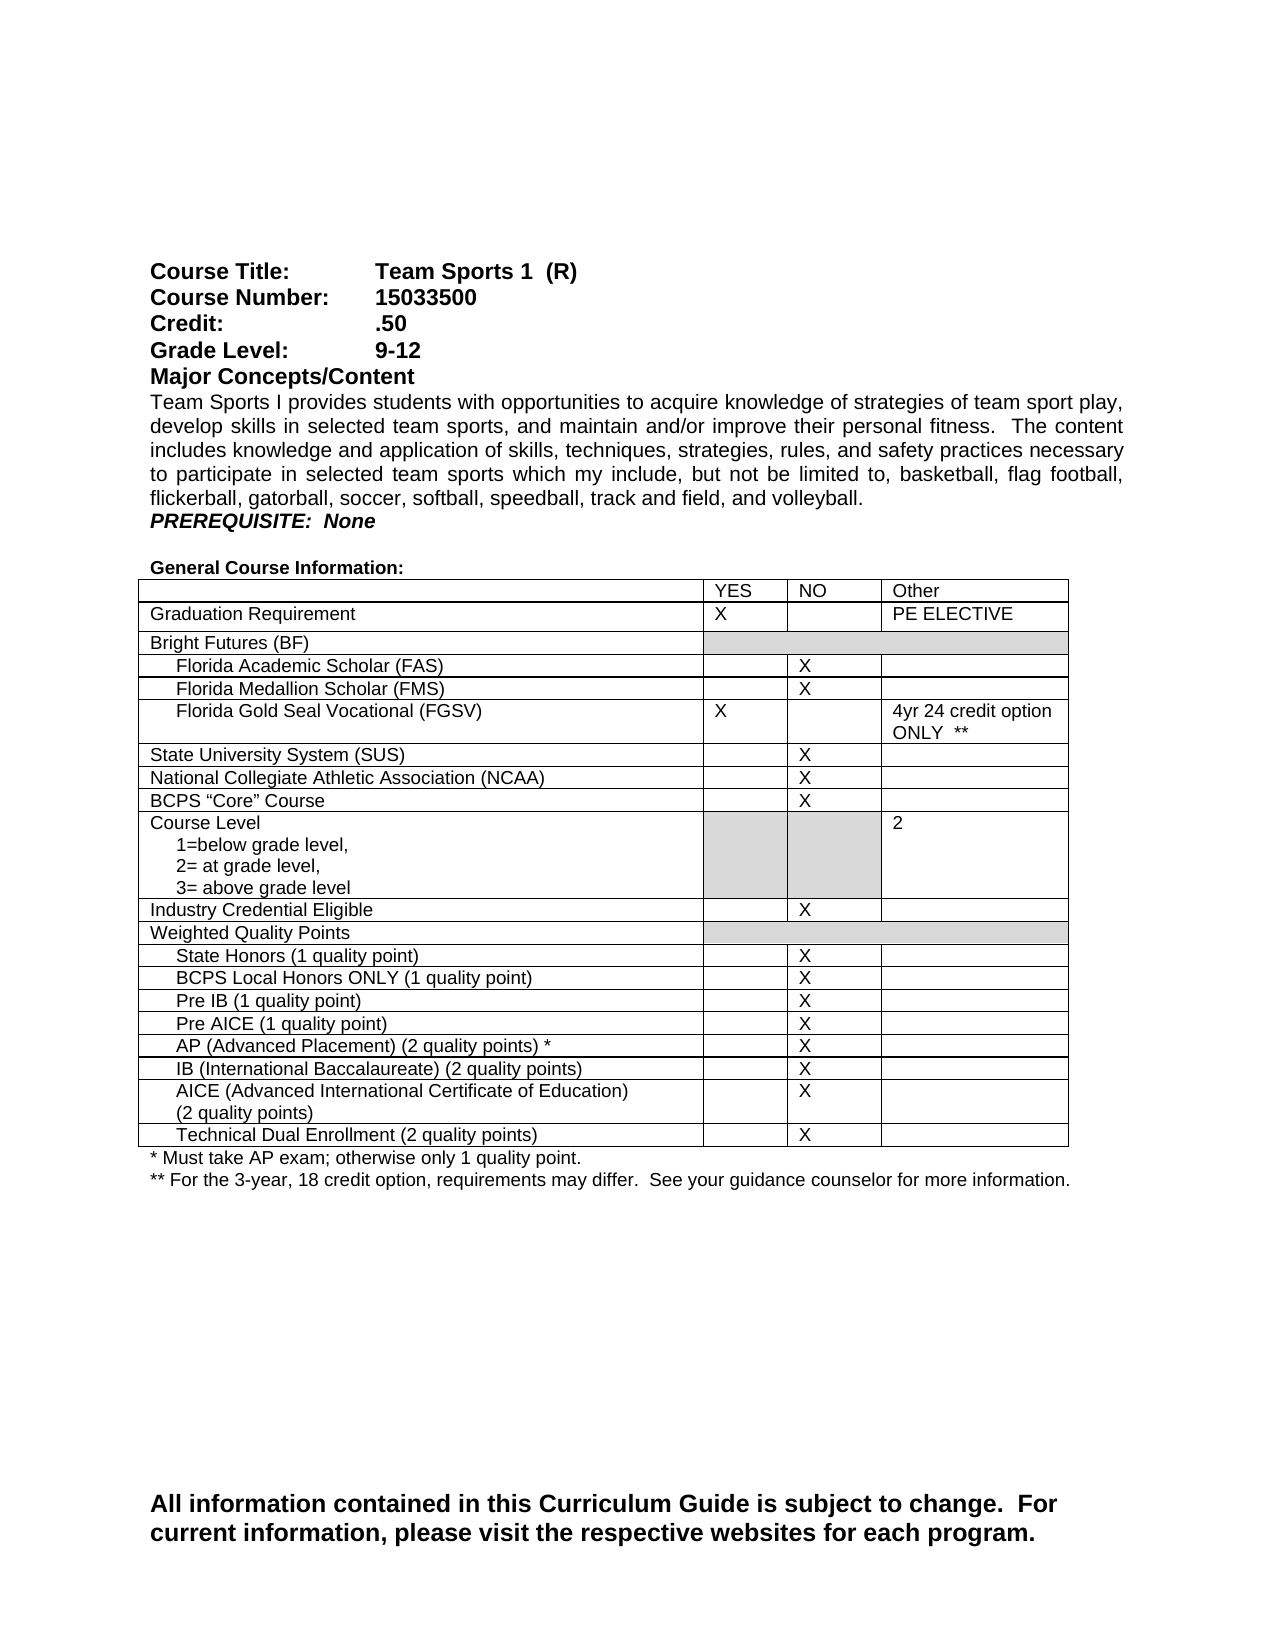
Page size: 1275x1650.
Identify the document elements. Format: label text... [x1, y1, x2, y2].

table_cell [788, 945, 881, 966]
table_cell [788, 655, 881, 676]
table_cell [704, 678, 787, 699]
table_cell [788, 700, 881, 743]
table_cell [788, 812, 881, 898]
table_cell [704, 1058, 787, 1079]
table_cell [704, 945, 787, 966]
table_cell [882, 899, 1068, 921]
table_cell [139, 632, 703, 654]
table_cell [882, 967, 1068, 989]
text * Must take AP exam; otherwise only 1 quality point. [150, 1147, 1125, 1168]
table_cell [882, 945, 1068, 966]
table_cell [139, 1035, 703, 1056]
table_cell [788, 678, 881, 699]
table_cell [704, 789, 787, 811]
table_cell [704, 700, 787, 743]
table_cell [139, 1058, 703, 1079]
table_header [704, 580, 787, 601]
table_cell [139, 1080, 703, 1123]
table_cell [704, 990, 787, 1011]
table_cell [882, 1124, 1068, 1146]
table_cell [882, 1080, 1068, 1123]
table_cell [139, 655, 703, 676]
subtitle Course Title: Team Sports 1 (R) [150, 258, 1125, 284]
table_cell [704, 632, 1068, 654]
text Major Concepts/Content [150, 363, 1125, 389]
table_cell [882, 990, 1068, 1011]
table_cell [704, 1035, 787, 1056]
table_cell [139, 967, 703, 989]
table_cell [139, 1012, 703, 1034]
text Team Sports I provides students with opportunities to acquire knowledge of strategies of team sport play, develop skills in selected team sports, and maintain and/or improve their personal fitness. The content includes knowledge and application of skills, techniques, strategies, rules, and safety practices necessary to participate in selected team sports which my include, but not be limited to, basketball, flag football, flickerball, gatorball, soccer, softball, speedball, track and field, and volleyball. [150, 389, 1125, 509]
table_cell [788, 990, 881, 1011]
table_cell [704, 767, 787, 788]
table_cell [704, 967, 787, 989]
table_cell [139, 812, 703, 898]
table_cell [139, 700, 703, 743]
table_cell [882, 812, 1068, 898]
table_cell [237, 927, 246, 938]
subtitle Course Number: 15033500 [150, 284, 1125, 310]
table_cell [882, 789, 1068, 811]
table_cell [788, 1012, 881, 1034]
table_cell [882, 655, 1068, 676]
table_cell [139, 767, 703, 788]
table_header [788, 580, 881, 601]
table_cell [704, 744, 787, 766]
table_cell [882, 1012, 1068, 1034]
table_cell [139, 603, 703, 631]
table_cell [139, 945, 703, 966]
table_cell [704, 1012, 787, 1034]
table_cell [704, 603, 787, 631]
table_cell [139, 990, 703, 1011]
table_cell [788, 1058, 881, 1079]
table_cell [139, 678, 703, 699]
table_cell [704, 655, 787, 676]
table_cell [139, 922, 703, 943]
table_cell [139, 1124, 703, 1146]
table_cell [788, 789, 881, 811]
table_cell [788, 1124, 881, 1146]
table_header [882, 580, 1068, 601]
text General Course Information: [150, 557, 1125, 579]
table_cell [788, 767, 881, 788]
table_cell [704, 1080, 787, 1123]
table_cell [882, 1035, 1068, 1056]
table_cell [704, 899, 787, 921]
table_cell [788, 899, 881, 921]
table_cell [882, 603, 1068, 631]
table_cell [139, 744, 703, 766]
text ** For the 3-year, 18 credit option, requirements may differ. See your guidance counselor for more information. [150, 1168, 1125, 1190]
subtitle Grade Level: 9-12 [150, 337, 1125, 363]
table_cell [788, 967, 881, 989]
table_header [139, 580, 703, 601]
subtitle Credit: .50 [150, 310, 1125, 337]
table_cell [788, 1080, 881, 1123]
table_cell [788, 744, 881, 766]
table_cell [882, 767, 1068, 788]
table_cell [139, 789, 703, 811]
text PREREQUISITE: None [150, 509, 1125, 533]
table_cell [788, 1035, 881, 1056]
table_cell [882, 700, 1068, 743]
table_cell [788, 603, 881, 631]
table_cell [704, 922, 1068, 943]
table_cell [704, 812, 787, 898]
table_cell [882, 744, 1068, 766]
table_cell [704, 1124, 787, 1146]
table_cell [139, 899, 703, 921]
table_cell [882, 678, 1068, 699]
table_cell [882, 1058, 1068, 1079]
